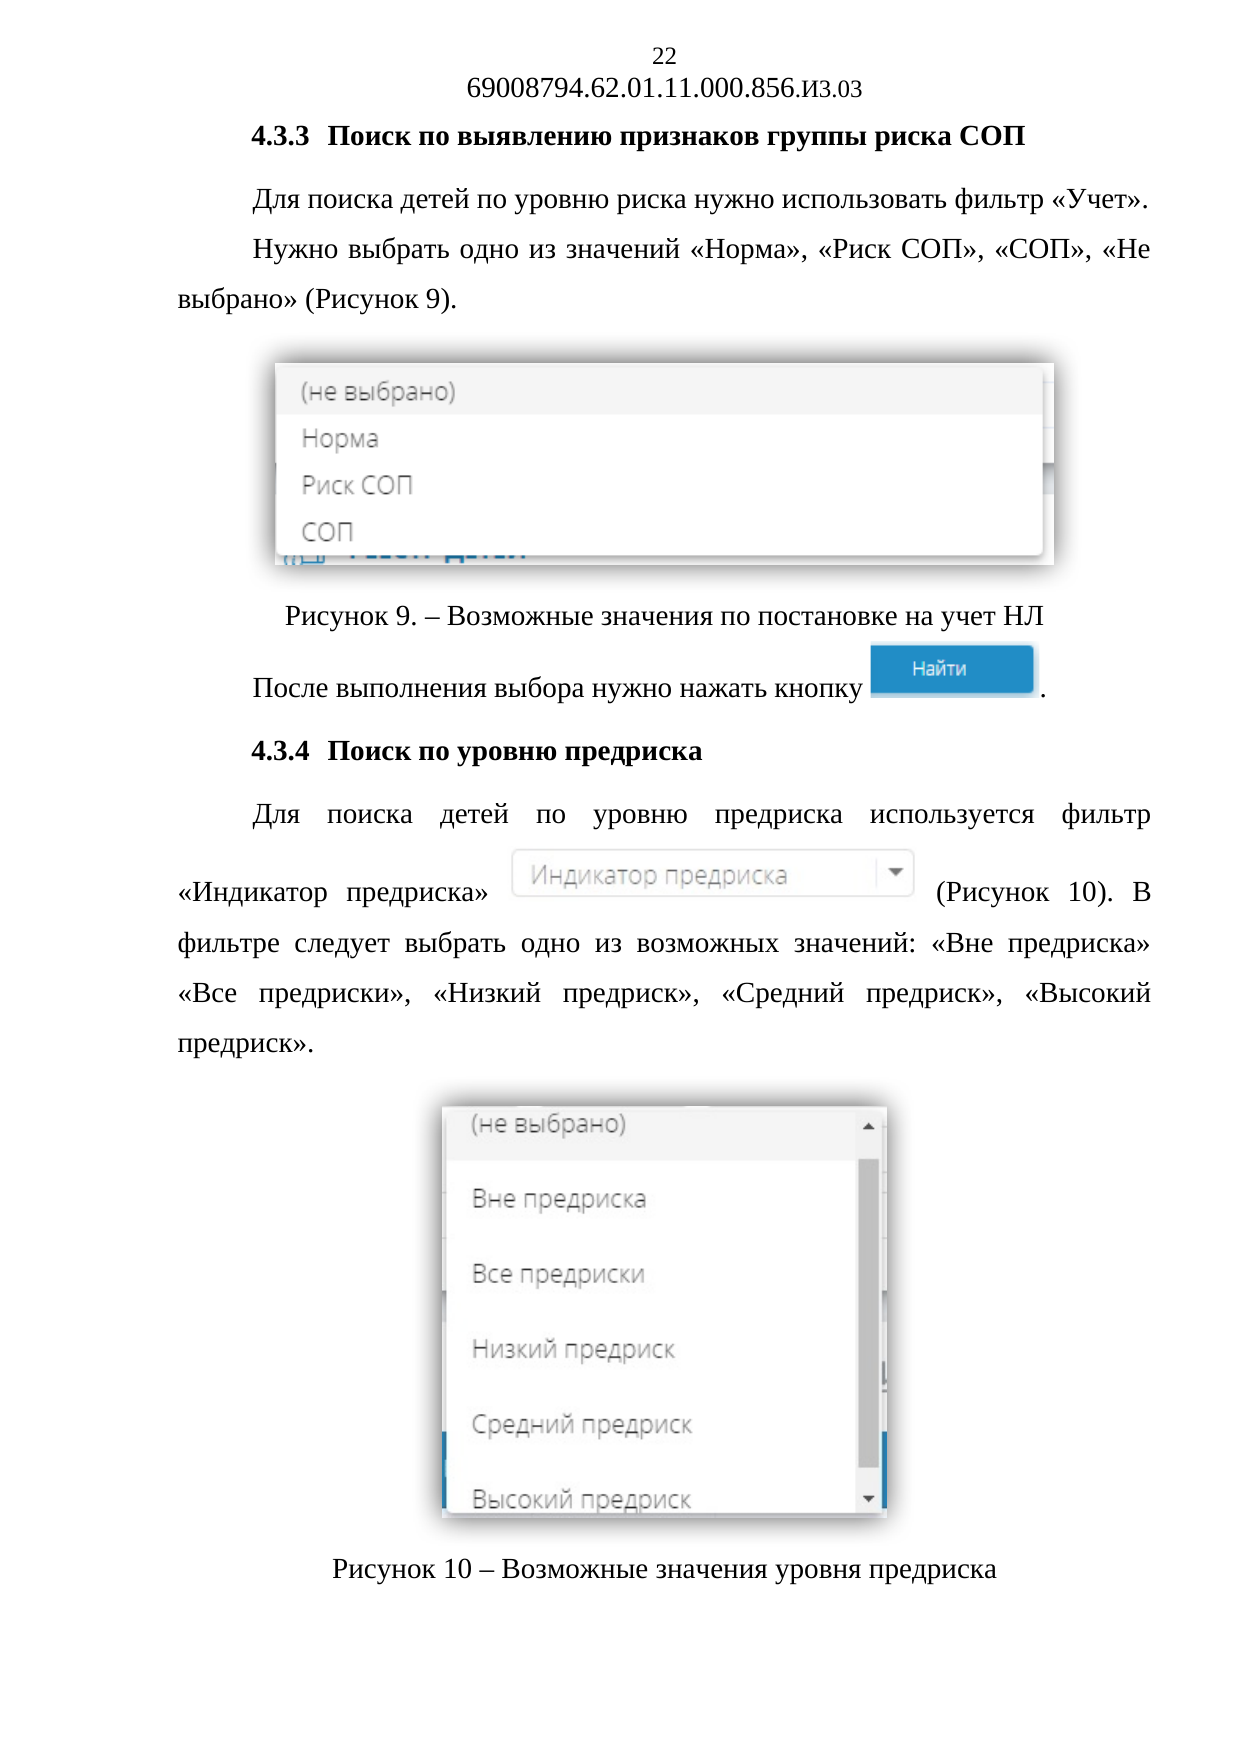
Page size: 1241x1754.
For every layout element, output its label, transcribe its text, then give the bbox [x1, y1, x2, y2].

subtitle Поиск по выявлению признаков группы риска СОП [251, 118, 1152, 152]
picture [275, 363, 1054, 565]
text Рисунок 10 – Возможные значения уровня предриска [177, 1551, 1152, 1584]
text Рисунок 9. – Возможные значения по постановке на учет НЛ [177, 598, 1152, 631]
picture [507, 846, 918, 902]
picture [870, 641, 1040, 698]
text После выполнения выбора нужно нажать кнопку . [177, 642, 1152, 704]
subtitle Поиск по уровню предриска [251, 733, 1152, 767]
picture [442, 1106, 887, 1518]
text Для поиска детей по уровню предриска используется фильтр «Индикатор предриска» (Рисунок 10). В фильтре следует выбрать одно из возможных значений: «Вне предриска» «Все предриски», «Низкий предриск», «Средний предриск», «Высокий предриск». [177, 796, 1152, 1059]
text Для поиска детей по уровню риска нужно использовать фильтр «Учет». [177, 181, 1152, 214]
text Нужно выбрать одно из значений «Норма», «Риск СОП», «СОП», «Не выбрано» (Рисунок 9). [177, 231, 1152, 315]
